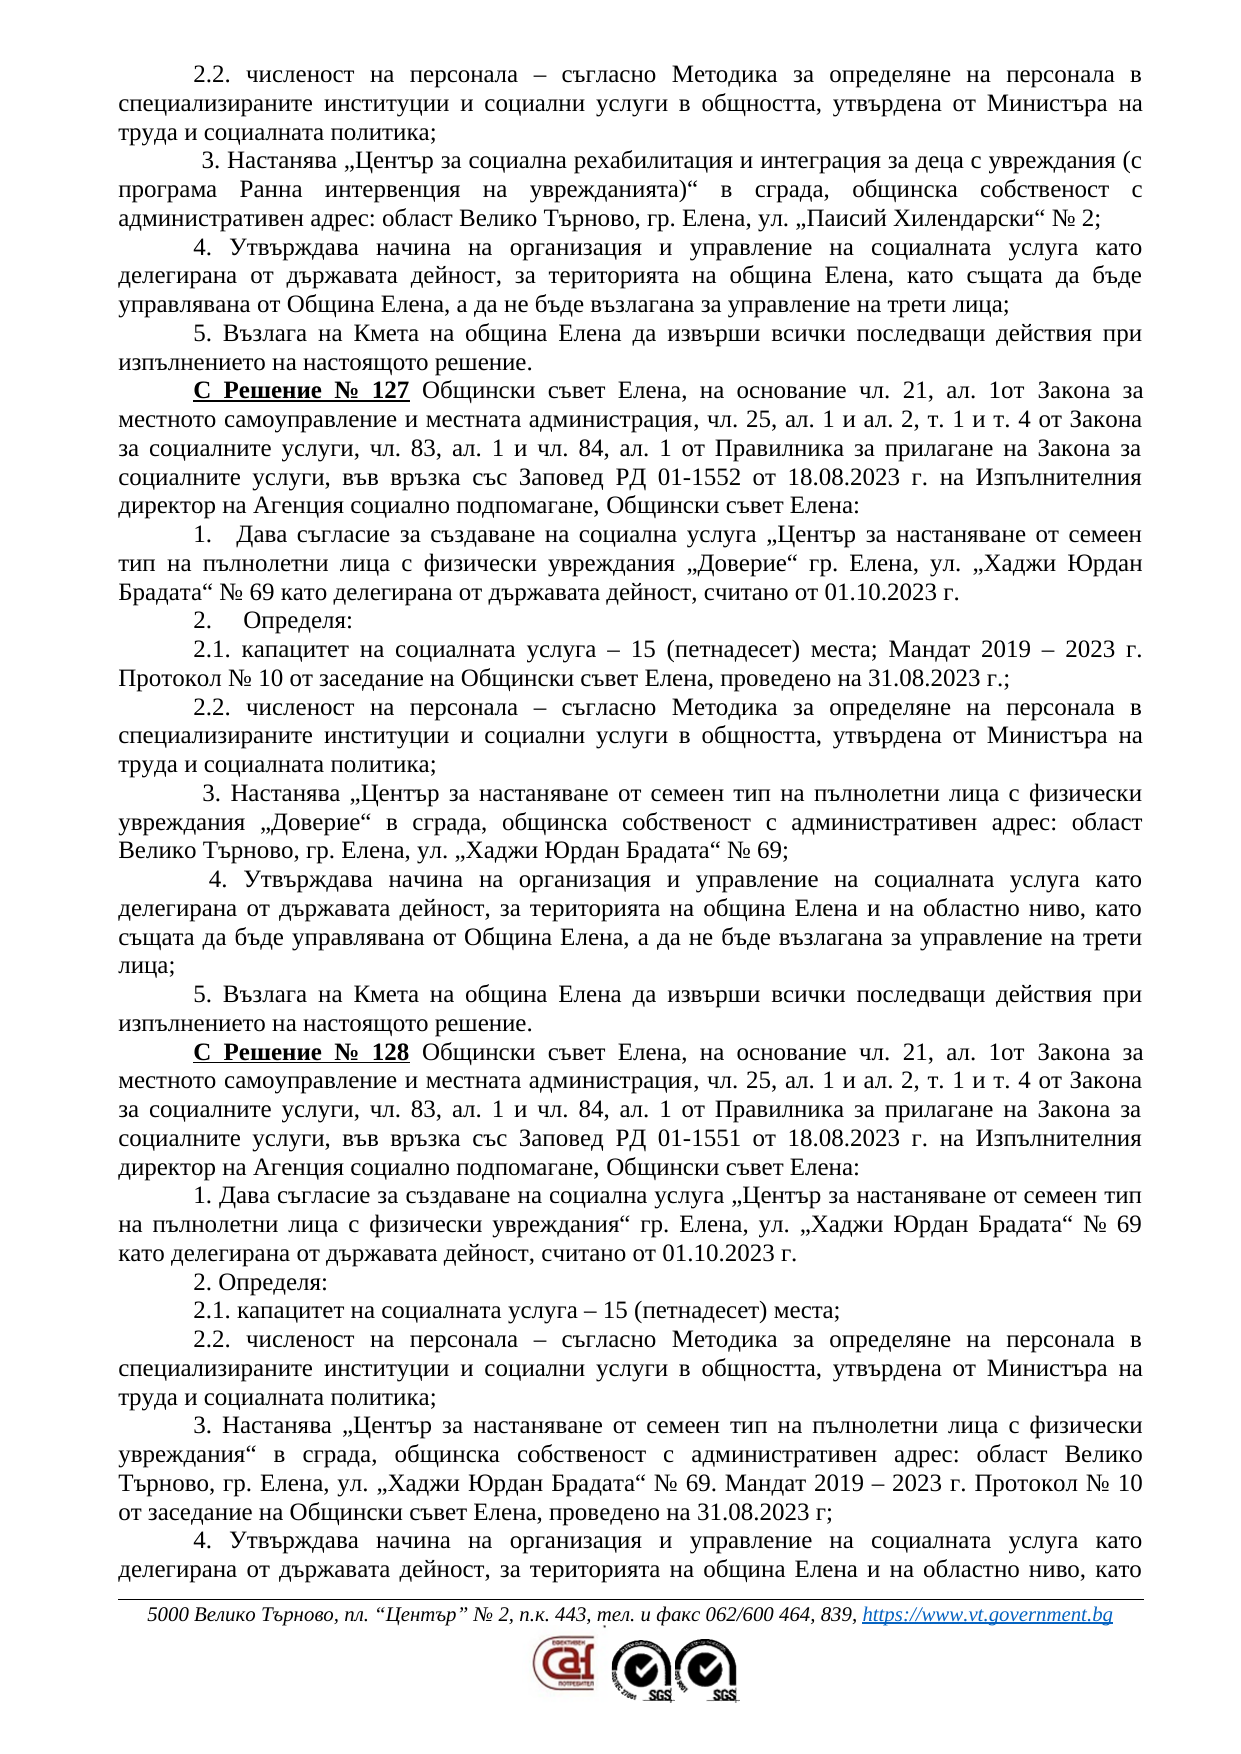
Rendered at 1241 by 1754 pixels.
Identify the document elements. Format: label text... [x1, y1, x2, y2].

list 2.2. численост на персонала – съгласно Методика за определяне на персонала в специализираните институции и социални услуги в общността, утвърдена от Министъра на труда и социалната политика; [118, 59, 1144, 145]
text 3. Настанява „Център за социална рехабилитация и интеграция за деца с увреждания (с програма Ранна интервенция на уврежданията)“ в сграда, общинска собственост с административен адрес: област Велико Търново, гр. Елена, ул. „Паисий Хилендарски“ № 2; [118, 145, 1144, 232]
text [118, 1525, 1144, 1583]
list Дава съгласие за създаване на социална услуга „Център за настаняване от семеен тип на пълнолетни лица с физически увреждания „Доверие“ гр. Елена, ул. „Хаджи Юрдан Брадата“ № 69 като делегирана от държавата дейност, считано от 01.10.2023 г. [118, 519, 1144, 605]
list Определя: [193, 605, 1144, 634]
text 3. Настанява „Център за настаняване от семеен тип на пълнолетни лица с физически увреждания“ в сграда, общинска собственост с административен адрес: област Велико Търново, гр. Елена, ул. „Хаджи Юрдан Брадата“ № 69. Мандат 2019 – 2023 г. Протокол № 10 от заседание на Общински съвет Елена, проведено на 31.08.2023 г; [118, 1410, 1144, 1525]
text 5. Възлага на Кмета на община Елена да извърши всички последващи действия при изпълнението на настоящото решение. [118, 979, 1144, 1037]
text 4. Утвърждава начина на организация и управление на социалната услуга като делегирана от държавата дейност, за територията на община Елена, като същата да бъде управлявана от Община Елена, а да не бъде възлагана за управление на трети лица; [118, 232, 1144, 318]
list 2.1. капацитет на социалната услуга – 15 (петнадесет) места; Мандат 2019 – 2023 г. Протокол № 10 от заседание на Общински съвет Елена, проведено на 31.08.2023 г.; [118, 634, 1144, 692]
text 5. Възлага на Кмета на община Елена да извърши всички последващи действия при изпълнението на настоящото решение. [118, 318, 1144, 375]
text С Решение № 128 Общински съвет Елена, на основание чл. 21, ал. 1от Закона за местното самоуправление и местната администрация, чл. 25, ал. 1 и ал. 2, т. 1 и т. 4 от Закона за социалните услуги, чл. 83, ал. 1 и чл. 84, ал. 1 от Правилника за прилагане на Закона за социалните услуги, във връзка със Заповед РД 01-1551 от 18.08.2023 г. на Изпълнителния директор на Агенция социално подпомагане, Общински съвет Елена: [118, 1037, 1144, 1180]
picture [521, 1625, 740, 1703]
text 1. Дава съгласие за създаване на социална услуга „Център за настаняване от семеен тип на пълнолетни лица с физически увреждания“ гр. Елена, ул. „Хаджи Юрдан Брадата“ № 69 като делегирана от държавата дейност, считано от 01.10.2023 г. [118, 1180, 1144, 1267]
list 2.2. численост на персонала – съгласно Методика за определяне на персонала в специализираните институции и социални услуги в общността, утвърдена от Министъра на труда и социалната политика; [118, 1324, 1144, 1410]
text С Решение № 127 Общински съвет Елена, на основание чл. 21, ал. 1от Закона за местното самоуправление и местната администрация, чл. 25, ал. 1 и ал. 2, т. 1 и т. 4 от Закона за социалните услуги, чл. 83, ал. 1 и чл. 84, ал. 1 от Правилника за прилагане на Закона за социалните услуги, във връзка със Заповед РД 01-1552 от 18.08.2023 г. на Изпълнителния директор на Агенция социално подпомагане, Общински съвет Елена: [118, 375, 1144, 519]
text 2.1. капацитет на социалната услуга – 15 (петнадесет) места; [118, 1295, 1144, 1324]
text 3. Настанява „Център за настаняване от семеен тип на пълнолетни лица с физически увреждания „Доверие“ в сграда, общинска собственост с административен адрес: област Велико Търново, гр. Елена, ул. „Хаджи Юрдан Брадата“ № 69; [118, 778, 1144, 864]
list 2.2. численост на персонала – съгласно Методика за определяне на персонала в специализираните институции и социални услуги в общността, утвърдена от Министъра на труда и социалната политика; [118, 692, 1144, 778]
text 2. Определя: [118, 1267, 1144, 1295]
